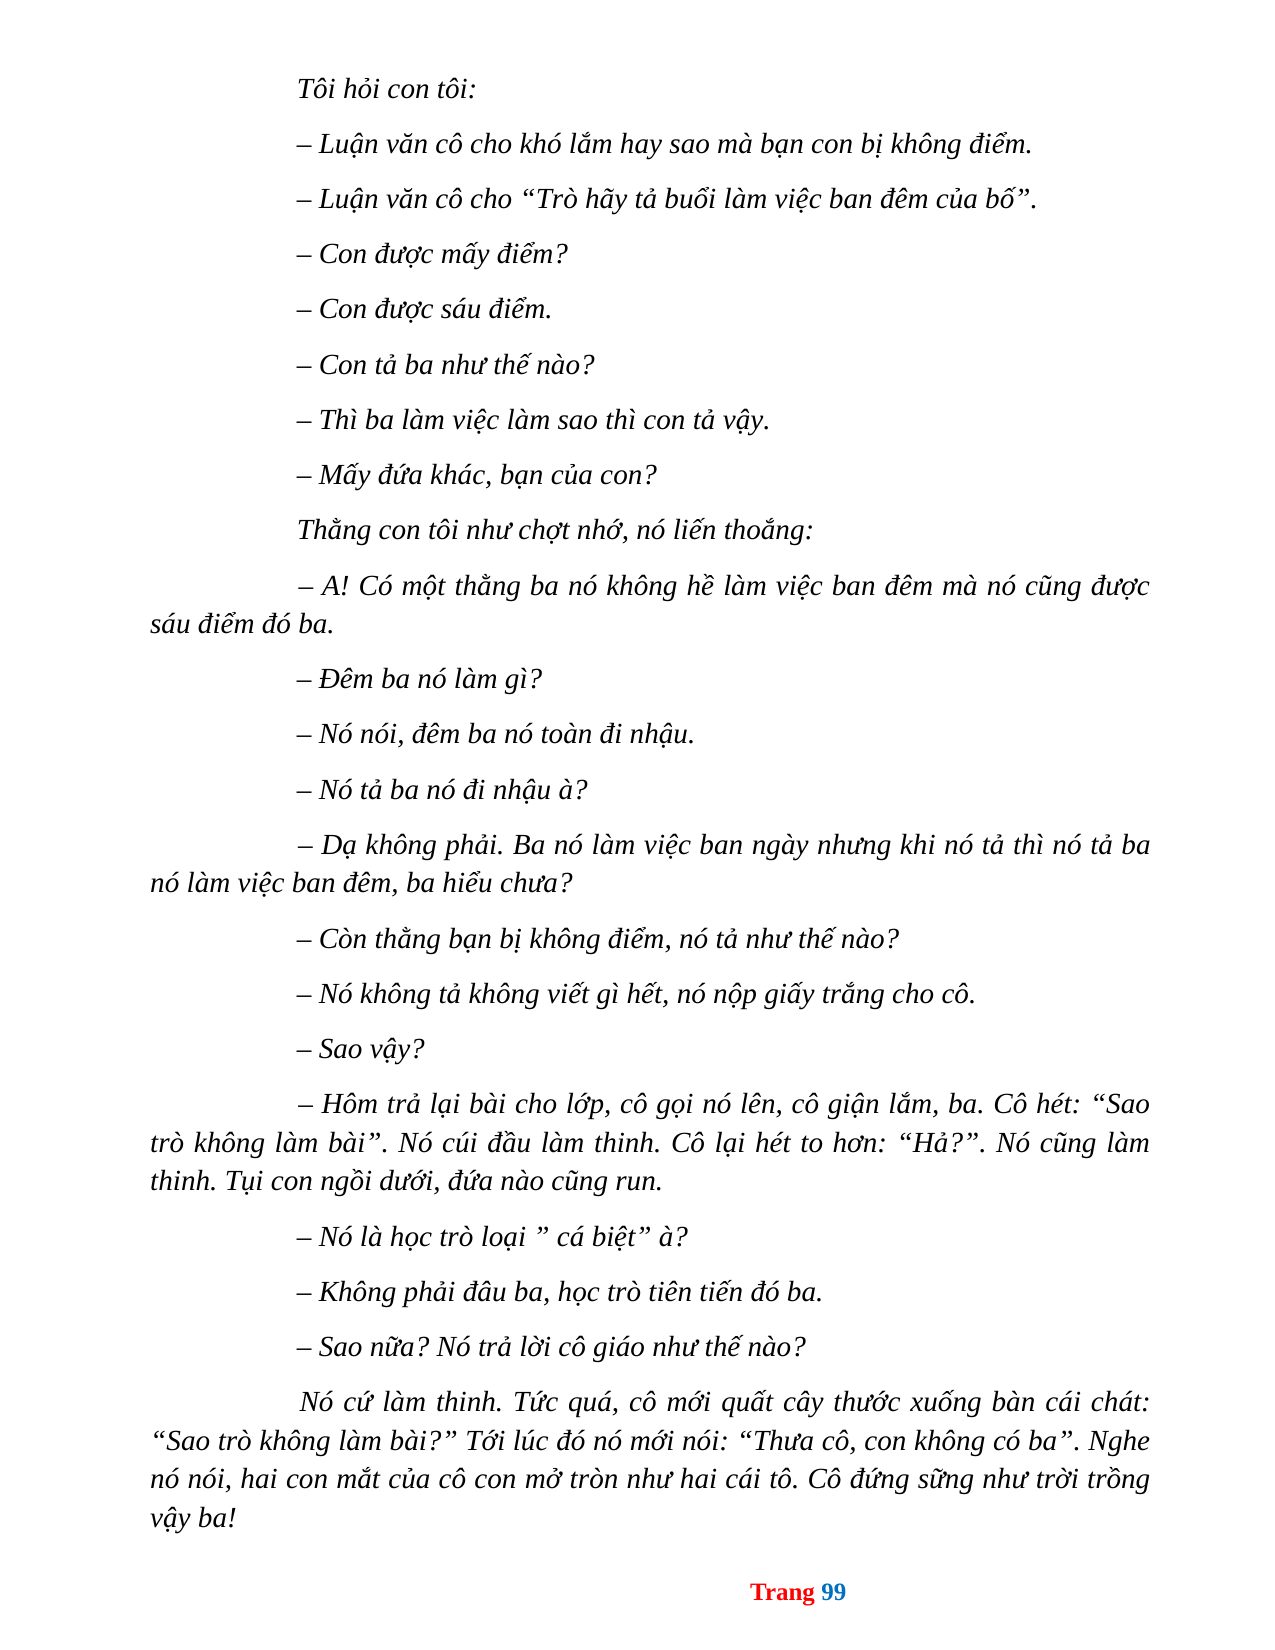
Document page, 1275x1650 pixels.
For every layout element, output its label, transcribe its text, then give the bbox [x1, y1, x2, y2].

text – Nó tả ba nó đi nhậu à? [150, 772, 1152, 805]
text Nó cứ làm thinh. Tức quá, cô mới quất cây thước xuống bàn cái chát: “Sao trò không làm bài?” Tới lúc đó nó mới nói: “Thưa cô, con không có ba”. Nghe nó nói, hai con mắt của cô con mở tròn như hai cái tô. Cô đứng sững như trời trồng vậy ba! [150, 1384, 1152, 1533]
text – Luận văn cô cho khó lắm hay sao mà bạn con bị không điểm. [150, 126, 1152, 159]
text – Sao vậy? [150, 1031, 1152, 1065]
text – Đêm ba nó làm gì? [150, 661, 1152, 695]
text – Sao nữa? Nó trả lời cô giáo như thế nào? [150, 1329, 1152, 1363]
text – Hôm trả lại bài cho lớp, cô gọi nó lên, cô giận lắm, ba. Cô hét: “Sao trò không làm bài”. Nó cúi đầu làm thinh. Cô lại hét to hơn: “Hả?”. Nó cũng làm thinh. Tụi con ngồi dưới, đứa nào cũng run. [150, 1086, 1152, 1197]
text – Luận văn cô cho “Trò hãy tả buổi làm việc ban đêm của bố”. [150, 181, 1152, 215]
text – Con tả ba như thế nào? [150, 347, 1152, 380]
text – Nó không tả không viết gì hết, nó nộp giấy trắng cho cô. [150, 976, 1152, 1009]
text – Con được mấy điểm? [150, 236, 1152, 270]
text – Không phải đâu ba, học trò tiên tiến đó ba. [150, 1274, 1152, 1307]
text – Con được sáu điểm. [150, 292, 1152, 325]
text – Dạ không phải. Ba nó làm việc ban ngày nhưng khi nó tả thì nó tả ba nó làm việc ban đêm, ba hiểu chưa? [150, 827, 1152, 899]
text – Nó nói, đêm ba nó toàn đi nhậu. [150, 717, 1152, 750]
text – Nó là học trò loại ” cá biệt” à? [150, 1219, 1152, 1252]
text – Thì ba làm việc làm sao thì con tả vậy. [150, 402, 1152, 436]
text – A! Có một thằng ba nó không hề làm việc ban đêm mà nó cũng được sáu điểm đó ba. [150, 568, 1152, 640]
text Thằng con tôi như chợt nhớ, nó liến thoắng: [150, 512, 1152, 546]
text – Mấy đứa khác, bạn của con? [150, 457, 1152, 491]
text – Còn thằng bạn bị không điểm, nó tả như thế nào? [150, 921, 1152, 954]
text Tôi hỏi con tôi: [150, 71, 1152, 104]
